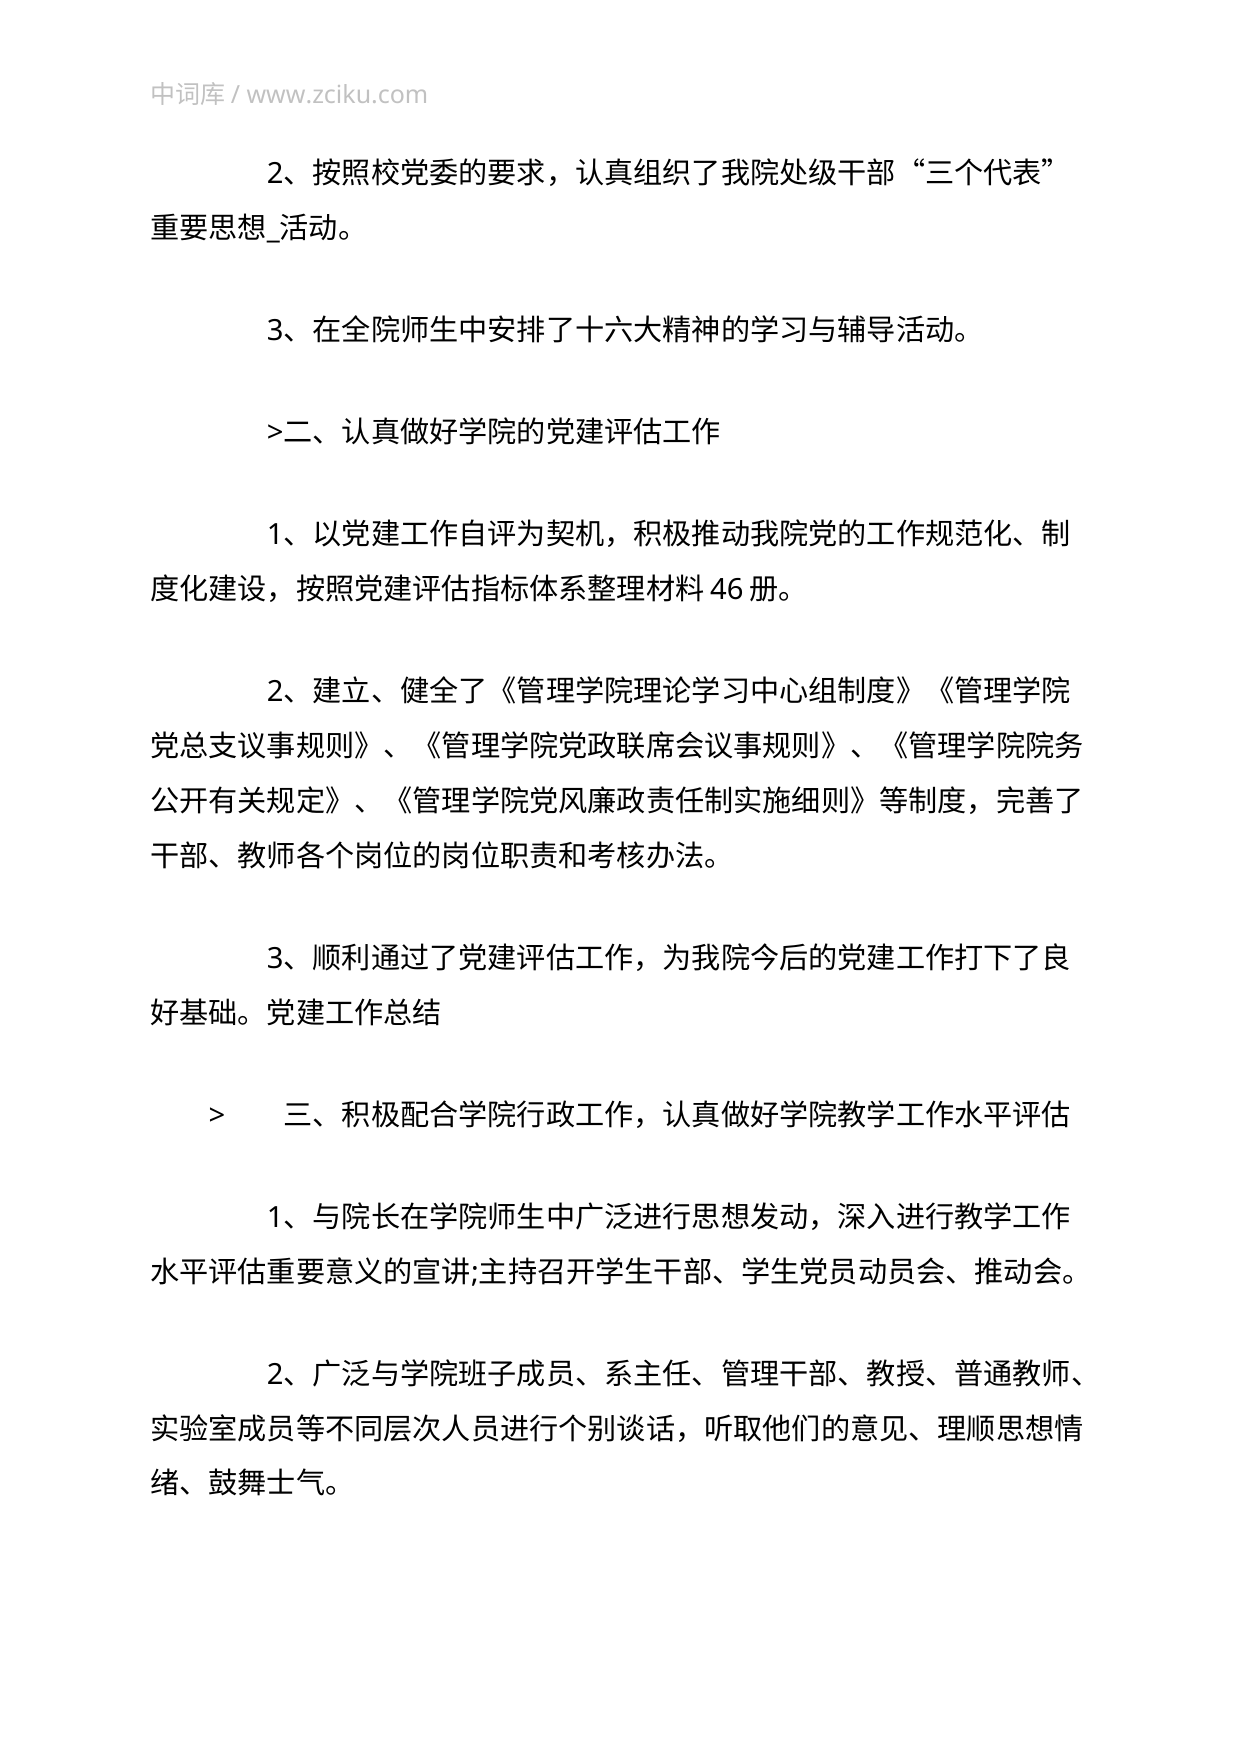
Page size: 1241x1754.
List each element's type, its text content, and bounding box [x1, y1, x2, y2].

text 2、广泛与学院班子成员、系主任、管理干部、教授、普通教师、实验室成员等不同层次人员进行个别谈话，听取他们的意见、理顺思想情绪、鼓舞士气。 [150, 1350, 1090, 1502]
text 2、按照校党委的要求，认真组织了我院处级干部“三个代表”重要思想_活动。 [150, 150, 1090, 247]
text 3、顺利通过了党建评估工作，为我院今后的党建工作打下了良好基础。党建工作总结 [150, 934, 1090, 1032]
text 2、建立、健全了《管理学院理论学习中心组制度》《管理学院党总支议事规则》、《管理学院党政联席会议事规则》、《管理学院院务公开有关规定》、《管理学院党风廉政责任制实施细则》等制度，完善了干部、教师各个岗位的岗位职责和考核办法。 [150, 668, 1090, 875]
text 3、在全院师生中安排了十六大精神的学习与辅导活动。 [150, 307, 1090, 349]
text 1、与院长在学院师生中广泛进行思想发动，深入进行教学工作水平评估重要意义的宣讲;主持召开学生干部、学生党员动员会、推动会。 [150, 1193, 1090, 1291]
text 1、以党建工作自评为契机，积极推动我院党的工作规范化、制度化建设，按照党建评估指标体系整理材料46册。 [150, 511, 1090, 608]
text >二、认真做好学院的党建评估工作 [150, 409, 1090, 451]
text > 三、积极配合学院行政工作，认真做好学院教学工作水平评估 [150, 1091, 1090, 1134]
